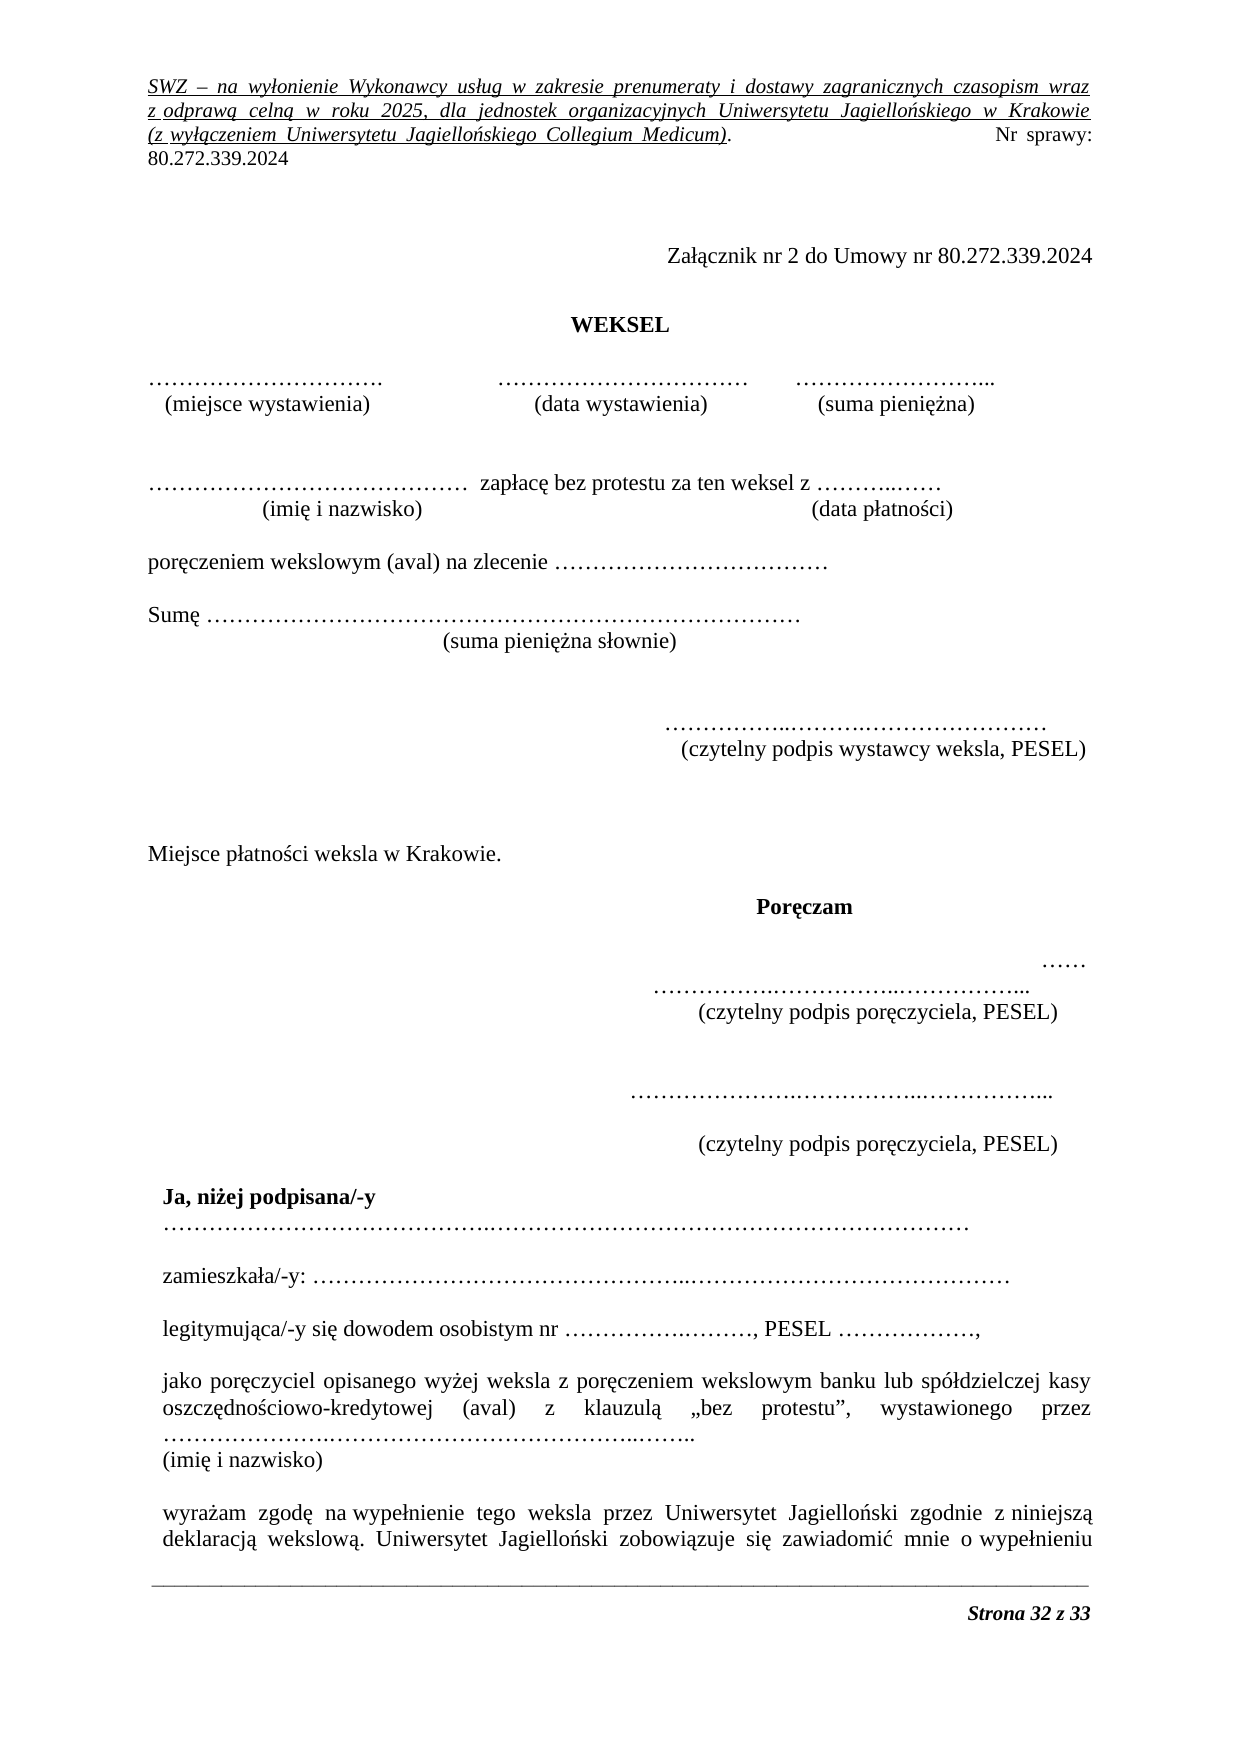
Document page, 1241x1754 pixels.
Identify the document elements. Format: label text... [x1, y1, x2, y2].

text …………………………………… zapłacę bez protestu za ten weksel z ………..…… [148, 469, 1092, 495]
text Poręczam [443, 893, 1092, 919]
text (miejsce wystawienia) (data wystawienia) (suma pieniężna) [148, 390, 1092, 416]
text Sumę …………………………………………………………………… [148, 601, 1092, 627]
text zamieszkała/-y: …………………………………………..…………………………………… [162, 1262, 1092, 1288]
text ……………..……….…………………… [664, 680, 1092, 735]
text (czytelny podpis wystawcy weksla, PESEL) [148, 735, 1092, 761]
text …………………………. …………………………… ……………………... [148, 363, 1092, 390]
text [162, 1499, 1092, 1552]
text ………………….……………..……………... [590, 946, 1092, 998]
text Załącznik nr 2 do Umowy nr 80.272.339.2024 [148, 242, 1092, 268]
text WEKSEL [148, 311, 1092, 337]
text (imię i nazwisko) [162, 1446, 1092, 1473]
text ………………….……………..……………... [516, 1077, 1092, 1104]
text …………………………………….……………………………………………………… [162, 1209, 1092, 1236]
text (czytelny podpis poręczyciela, PESEL) [590, 1130, 1092, 1157]
text (czytelny podpis poręczyciela, PESEL) [590, 998, 1092, 1025]
text (suma pieniężna słownie) [148, 627, 1092, 653]
text Miejsce płatności weksla w Krakowie. [148, 840, 1092, 867]
text legitymująca/-y się dowodem osobistym nr …………….………, PESEL ………………, [162, 1315, 1092, 1341]
text poręczeniem wekslowym (aval) na zlecenie ……………………………… [148, 548, 1092, 574]
text (imię i nazwisko) (data płatności) [148, 495, 1092, 522]
text jako poręczyciel opisanego wyżej weksla z poręczeniem wekslowym banku lub spółdzielczej kasy oszczędnościowo-kredytowej (aval) z klauzulą „bez protestu”, wystawionego przez ………………….…………………………………..…….. [162, 1367, 1092, 1446]
text Ja, niżej podpisana/-y [162, 1183, 1092, 1209]
